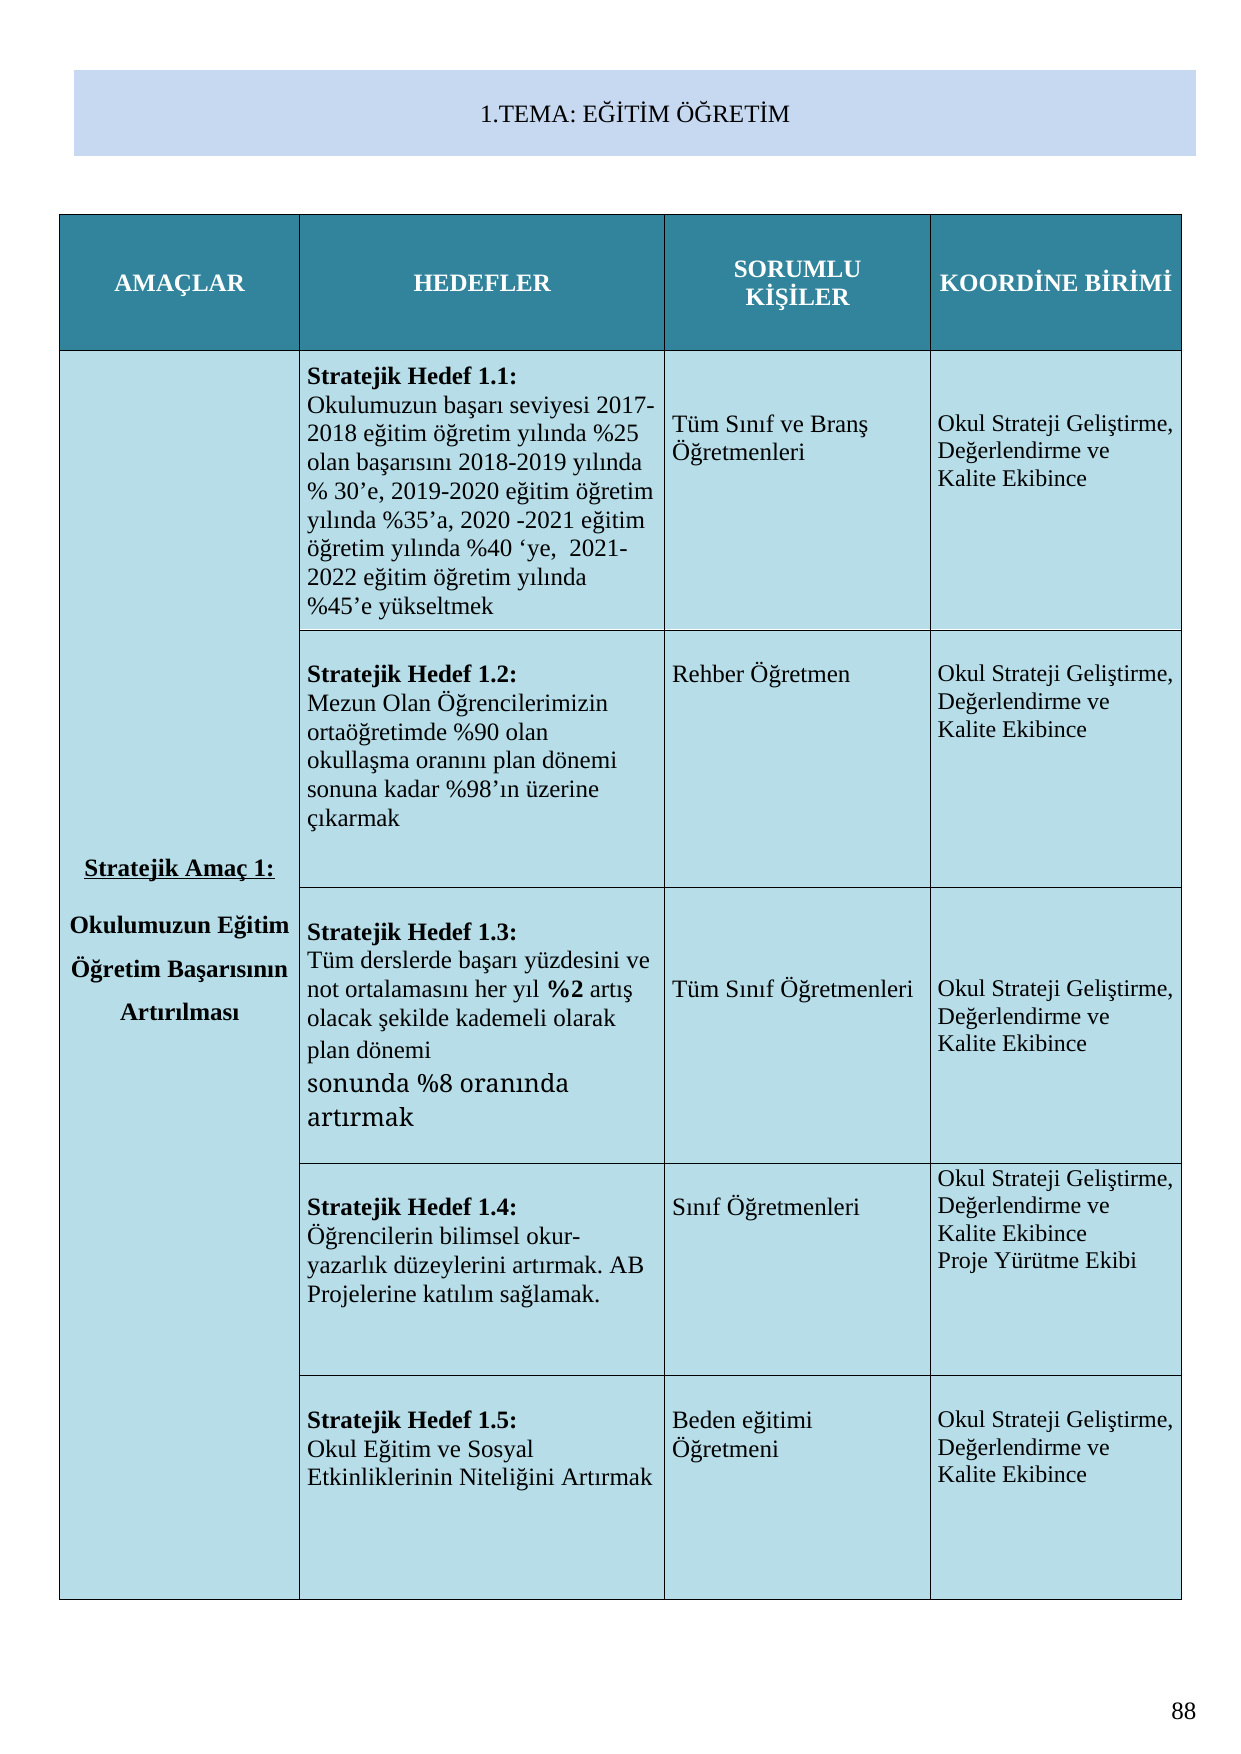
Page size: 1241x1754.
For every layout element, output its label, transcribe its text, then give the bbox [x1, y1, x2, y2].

table_cell Rehber Öğretmen [665, 631, 930, 887]
table_cell Tüm Sınıf Öğretmenleri [665, 888, 930, 1163]
table_cell Okul Strateji Geliştirme, Değerlendirme ve Kalite Ekibince [931, 888, 1181, 1163]
table_cell Stratejik Hedef 1.3: Tüm derslerde başarı yüzdesini ve not ortalamasını her yıl %2 artış olacak şekilde kademeli olarak plan dönemi sonunda %8 oranında artırmak [300, 888, 664, 1163]
text 1.TEMA: EĞİTİM ÖĞRETİM [74, 99, 1196, 128]
table_header KOORDİNE BİRİMİ [931, 215, 1181, 350]
table_cell Okul Strateji Geliştirme, Değerlendirme ve Kalite Ekibince Proje Yürütme Ekibi [931, 1164, 1181, 1375]
table_cell Stratejik Hedef 1.4: Öğrencilerin bilimsel okur-yazarlık düzeylerini artırmak. AB Projelerine katılım sağlamak. [300, 1164, 664, 1375]
table_cell Stratejik Amaç 1: Okulumuzun Eğitim Öğretim Başarısının Artırılması [60, 351, 299, 1599]
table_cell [931, 1376, 1181, 1599]
table_header SORUMLU KİŞİLER [665, 215, 930, 350]
table_cell Stratejik Hedef 1.2: Mezun Olan Öğrencilerimizin ortaöğretimde %90 olan okullaşma oranını plan dönemi sonuna kadar %98’ın üzerine çıkarmak [300, 631, 664, 887]
table_header AMAÇLAR [60, 215, 299, 350]
table_cell Okul Strateji Geliştirme, Değerlendirme ve Kalite Ekibince [931, 631, 1181, 887]
table_cell Stratejik Hedef 1.1: Okulumuzun başarı seviyesi 2017-2018 eğitim öğretim yılında %25 olan başarısını 2018-2019 yılında % 30’e, 2019-2020 eğitim öğretim yılında %35’a, 2020 -2021 eğitim öğretim yılında %40 ‘ye, 2021-2022 eğitim öğretim yılında %45’e yükseltmek [300, 351, 664, 629]
table_cell Beden eğitimi Öğretmeni [665, 1376, 930, 1599]
table_header HEDEFLER [300, 215, 664, 350]
table_cell Stratejik Hedef 1.5: Okul Eğitim ve Sosyal Etkinliklerinin Niteliğini Artırmak [300, 1376, 664, 1599]
table_cell Tüm Sınıf ve Branş Öğretmenleri [665, 351, 930, 629]
table_cell Sınıf Öğretmenleri [665, 1164, 930, 1375]
table_cell Okul Strateji Geliştirme, Değerlendirme ve Kalite Ekibince [931, 351, 1181, 629]
